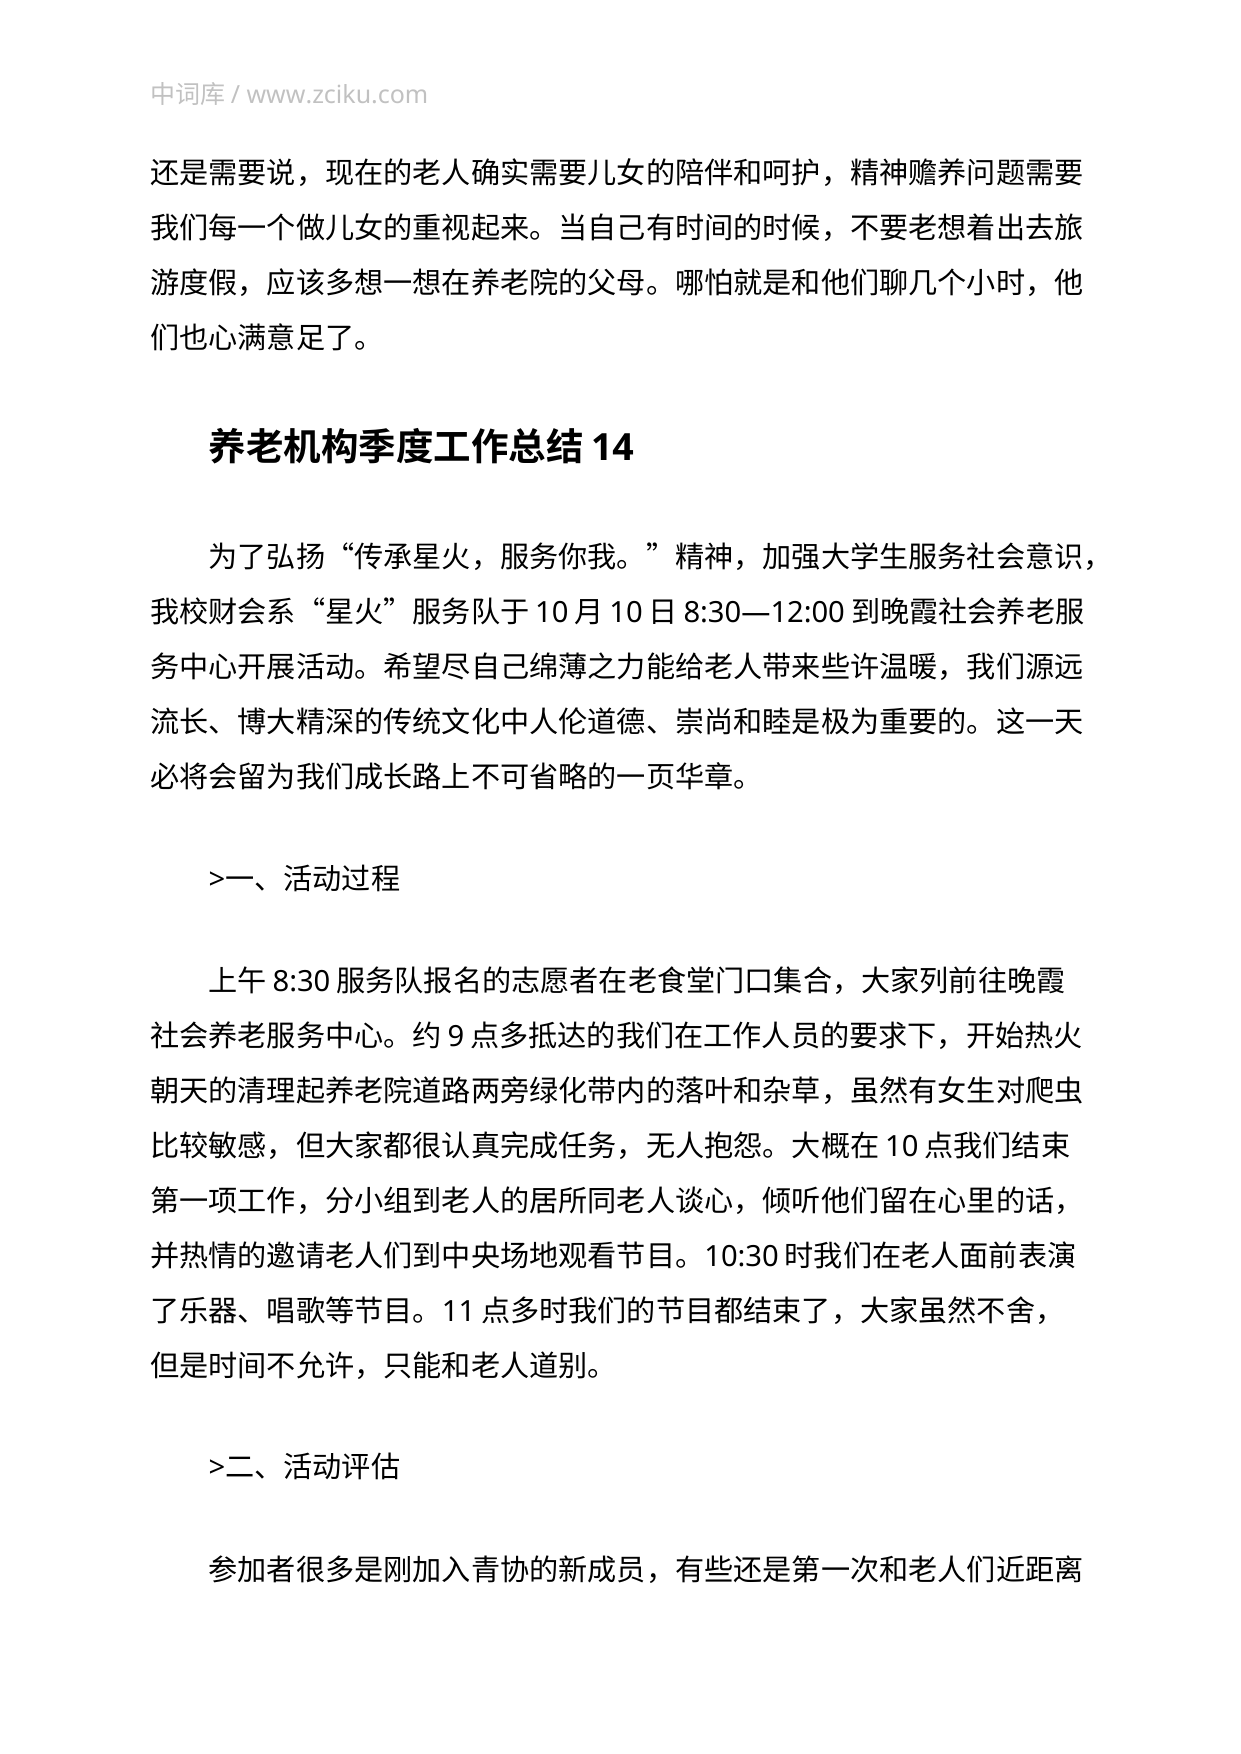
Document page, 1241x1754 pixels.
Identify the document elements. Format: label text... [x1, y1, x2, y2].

text 为了弘扬“传承星火，服务你我。”精神，加强大学生服务社会意识，我校财会系“星火”服务队于10月10日8:30—12:00到晚霞社会养老服务中心开展活动。希望尽自己绵薄之力能给老人带来些许温暖，我们源远流长、博大精深的传统文化中人伦道德、崇尚和睦是极为重要的。这一天必将会留为我们成长路上不可省略的一页华章。 [150, 534, 1090, 796]
text 养老机构季度工作总结14 [150, 416, 1090, 471]
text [150, 1546, 1090, 1588]
text 上午8:30服务队报名的志愿者在老食堂门口集合，大家列前往晚霞社会养老服务中心。约9点多抵达的我们在工作人员的要求下，开始热火朝天的清理起养老院道路两旁绿化带内的落叶和杂草，虽然有女生对爬虫比较敏感，但大家都很认真完成任务，无人抱怨。大概在10点我们结束第一项工作，分小组到老人的居所同老人谈心，倾听他们留在心里的话，并热情的邀请老人们到中央场地观看节目。10:30时我们在老人面前表演了乐器、唱歌等节目。11点多时我们的节目都结束了，大家虽然不舍，但是时间不允许，只能和老人道别。 [150, 957, 1090, 1384]
text >一、活动过程 [150, 856, 1090, 898]
text >二、活动评估 [150, 1444, 1090, 1486]
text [150, 150, 1090, 357]
